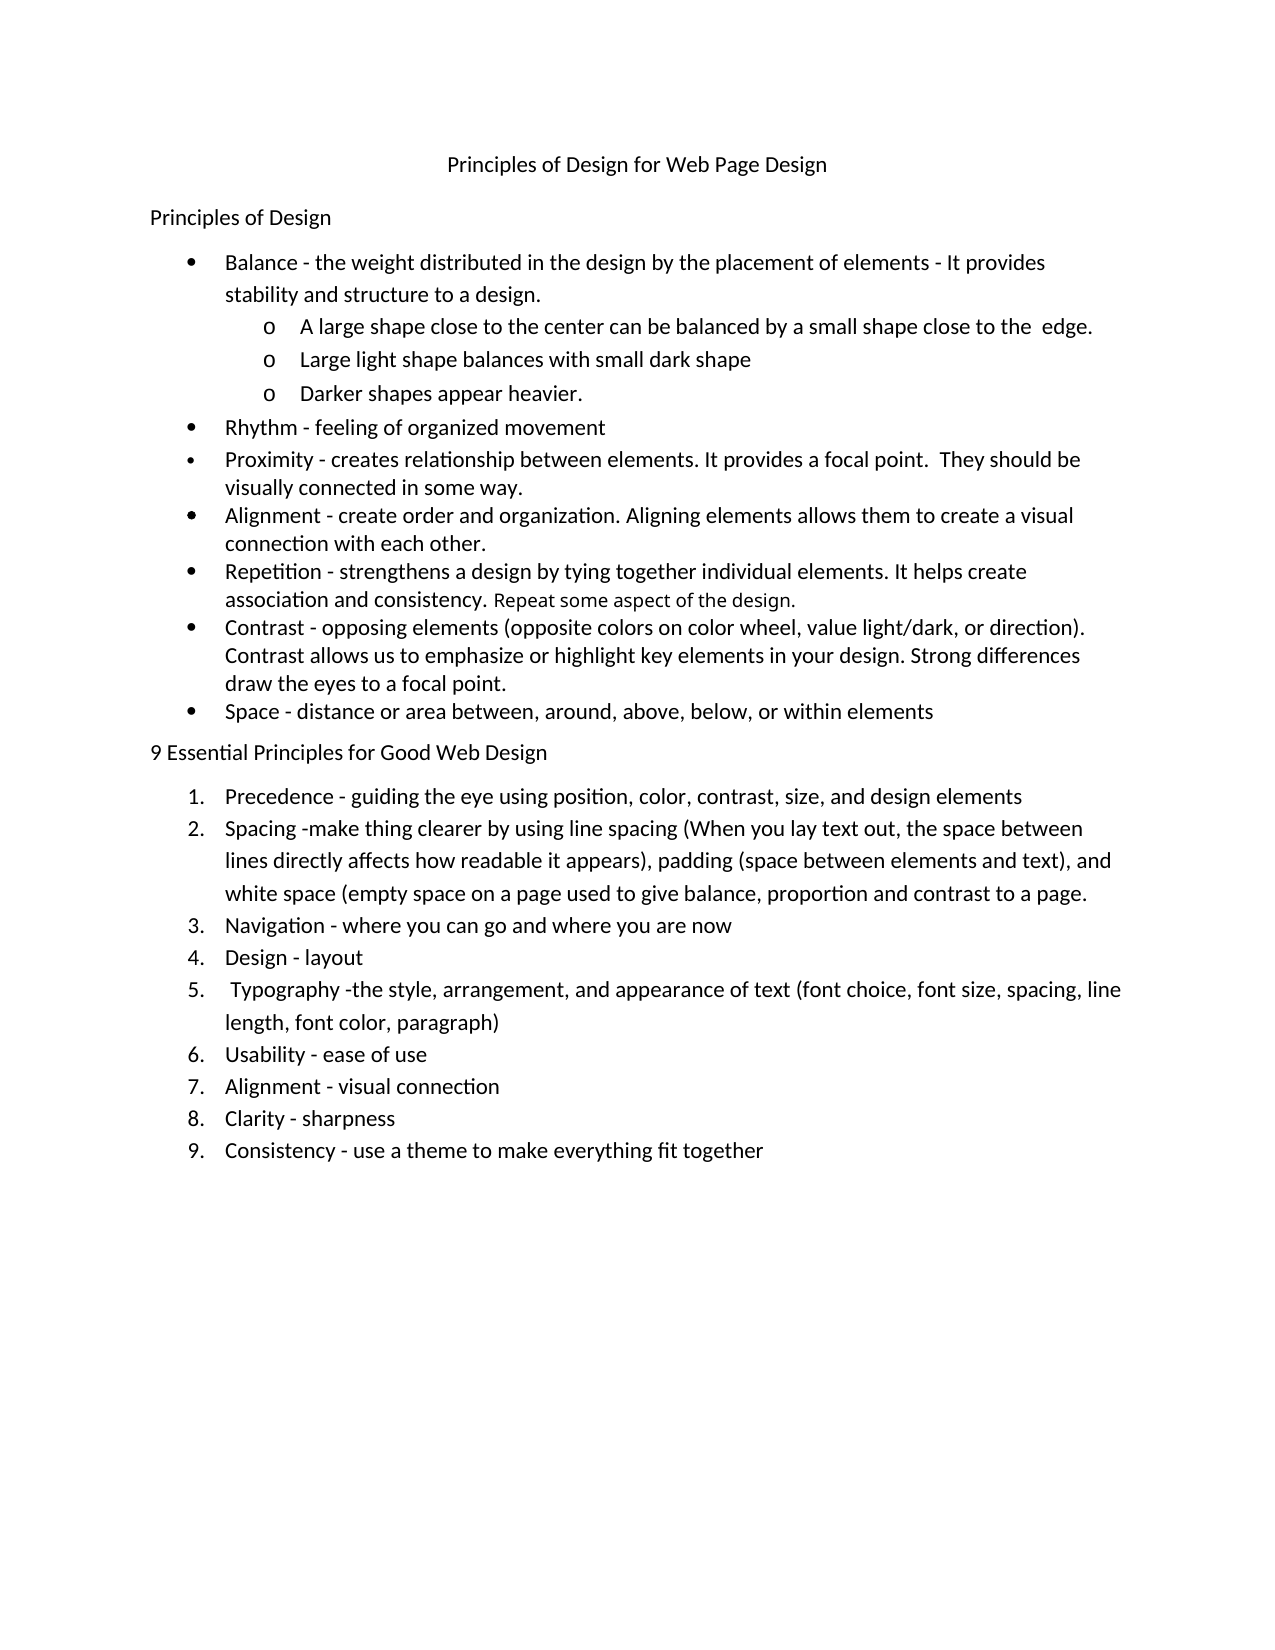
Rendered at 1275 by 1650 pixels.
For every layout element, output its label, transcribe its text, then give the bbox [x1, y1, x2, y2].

text Principles of Design [150, 203, 1125, 231]
list Darker shapes appear heavier. [262, 379, 1125, 408]
list Clarity - sharpness [187, 1104, 1125, 1132]
list Alignment - visual connection [187, 1072, 1125, 1100]
list Design - layout [187, 943, 1125, 971]
list Balance - the weight distributed in the design by the placement of elements - It provides stability and structure to a design. [187, 248, 1125, 308]
text Principles of Design for Web Page Design [150, 150, 1125, 178]
list Alignment - create order and organization. Aligning elements allows them to create a visual connection with each other. [187, 501, 1125, 557]
list Consistency - use a theme to make everything fit together [187, 1136, 1125, 1164]
list Navigation - where you can go and where you are now [187, 911, 1125, 939]
list Typography -the style, arrangement, and appearance of text (font choice, font size, spacing, line length, font color, paragraph) [187, 975, 1125, 1036]
list Contrast - opposing elements (opposite colors on color wheel, value light/dark, or direction). Contrast allows us to emphasize or highlight key elements in your design. Strong differences draw the eyes to a focal point. [187, 613, 1125, 697]
list Proximity - creates relationship between elements. It provides a focal point. They should be visually connected in some way. [187, 445, 1125, 501]
list Spacing -make thing clearer by using line spacing (When you lay text out, the space between lines directly affects how readable it appears), padding (space between elements and text), and white space (empty space on a page used to give balance, proportion and contrast to a page. [187, 814, 1125, 907]
list Space - distance or area between, around, above, below, or within elements [187, 697, 1125, 725]
list A large shape close to the center can be balanced by a small shape close to the edge. [262, 312, 1125, 341]
list Rhythm - feeling of organized movement [187, 413, 1125, 441]
list Repetition - strengthens a design by tying together individual elements. It helps create association and consistency. Repeat some aspect of the design. [187, 557, 1125, 613]
text 9 Essential Principles for Good Web Design [150, 738, 1125, 766]
list Precedence - guiding the eye using position, color, contrast, size, and design elements [187, 782, 1125, 810]
list Large light shape balances with small dark shape [262, 346, 1125, 375]
list Usability - ease of use [187, 1040, 1125, 1068]
